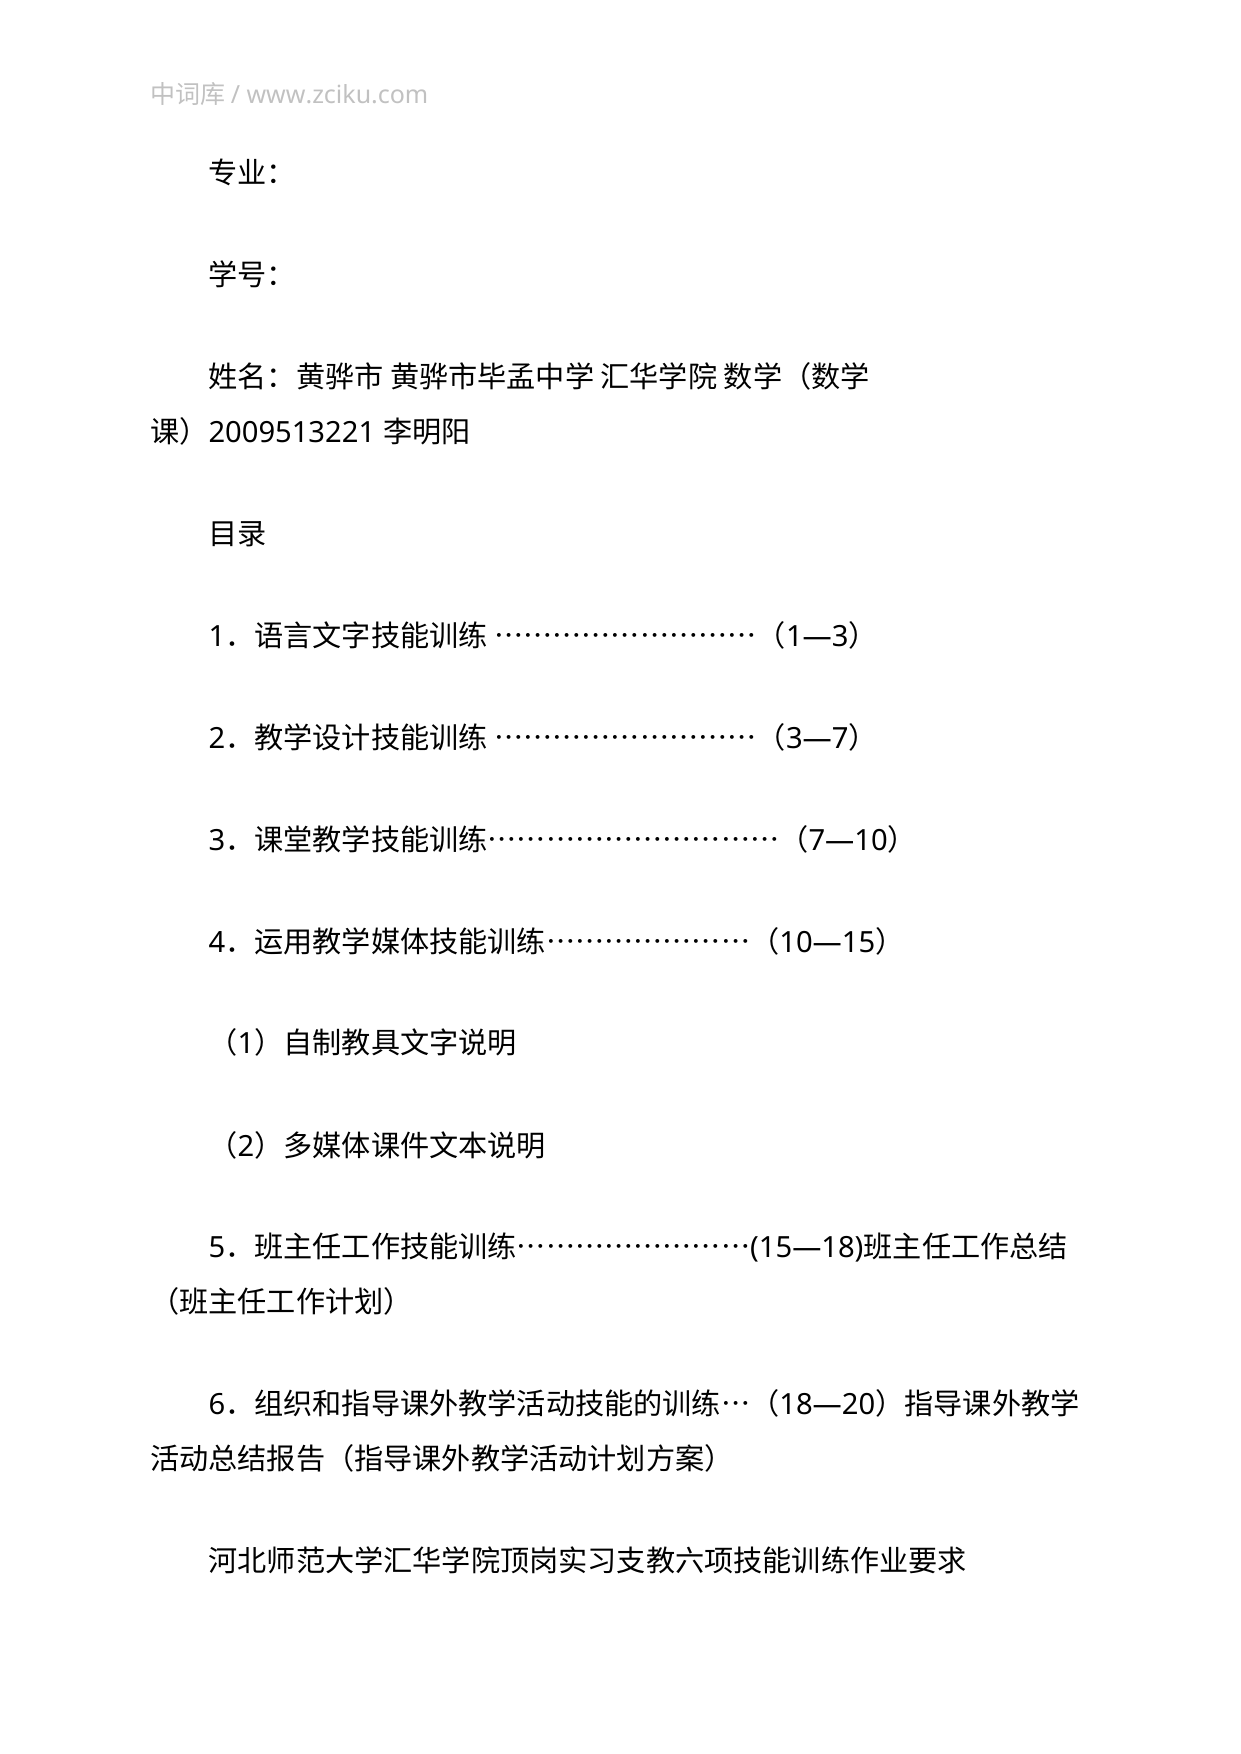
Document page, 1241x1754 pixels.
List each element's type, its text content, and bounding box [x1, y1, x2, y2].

text 2．教学设计技能训练 ………………………（3—7） [150, 714, 1090, 757]
text （1）自制教具文字说明 [150, 1020, 1090, 1062]
text 学号： [150, 252, 1090, 294]
text 3．课堂教学技能训练…………………………（7—10） [150, 816, 1090, 858]
text 目录 [150, 510, 1090, 553]
text 河北师范大学汇华学院顶岗实习支教六项技能训练作业要求 [150, 1538, 1090, 1580]
text 4．运用教学媒体技能训练…………………（10—15） [150, 918, 1090, 961]
text 专业： [150, 150, 1090, 192]
text 6．组织和指导课外教学活动技能的训练…（18—20）指导课外教学活动总结报告（指导课外教学活动计划方案） [150, 1381, 1090, 1478]
text 5．班主任工作技能训练……………………(15—18)班主任工作总结（班主任工作计划） [150, 1224, 1090, 1321]
text 姓名：黄骅市 黄骅市毕孟中学 汇华学院 数学（数学课）2009513221 李明阳 [150, 353, 1090, 451]
text （2）多媒体课件文本说明 [150, 1122, 1090, 1164]
text 1．语言文字技能训练 ………………………（1—3） [150, 612, 1090, 654]
